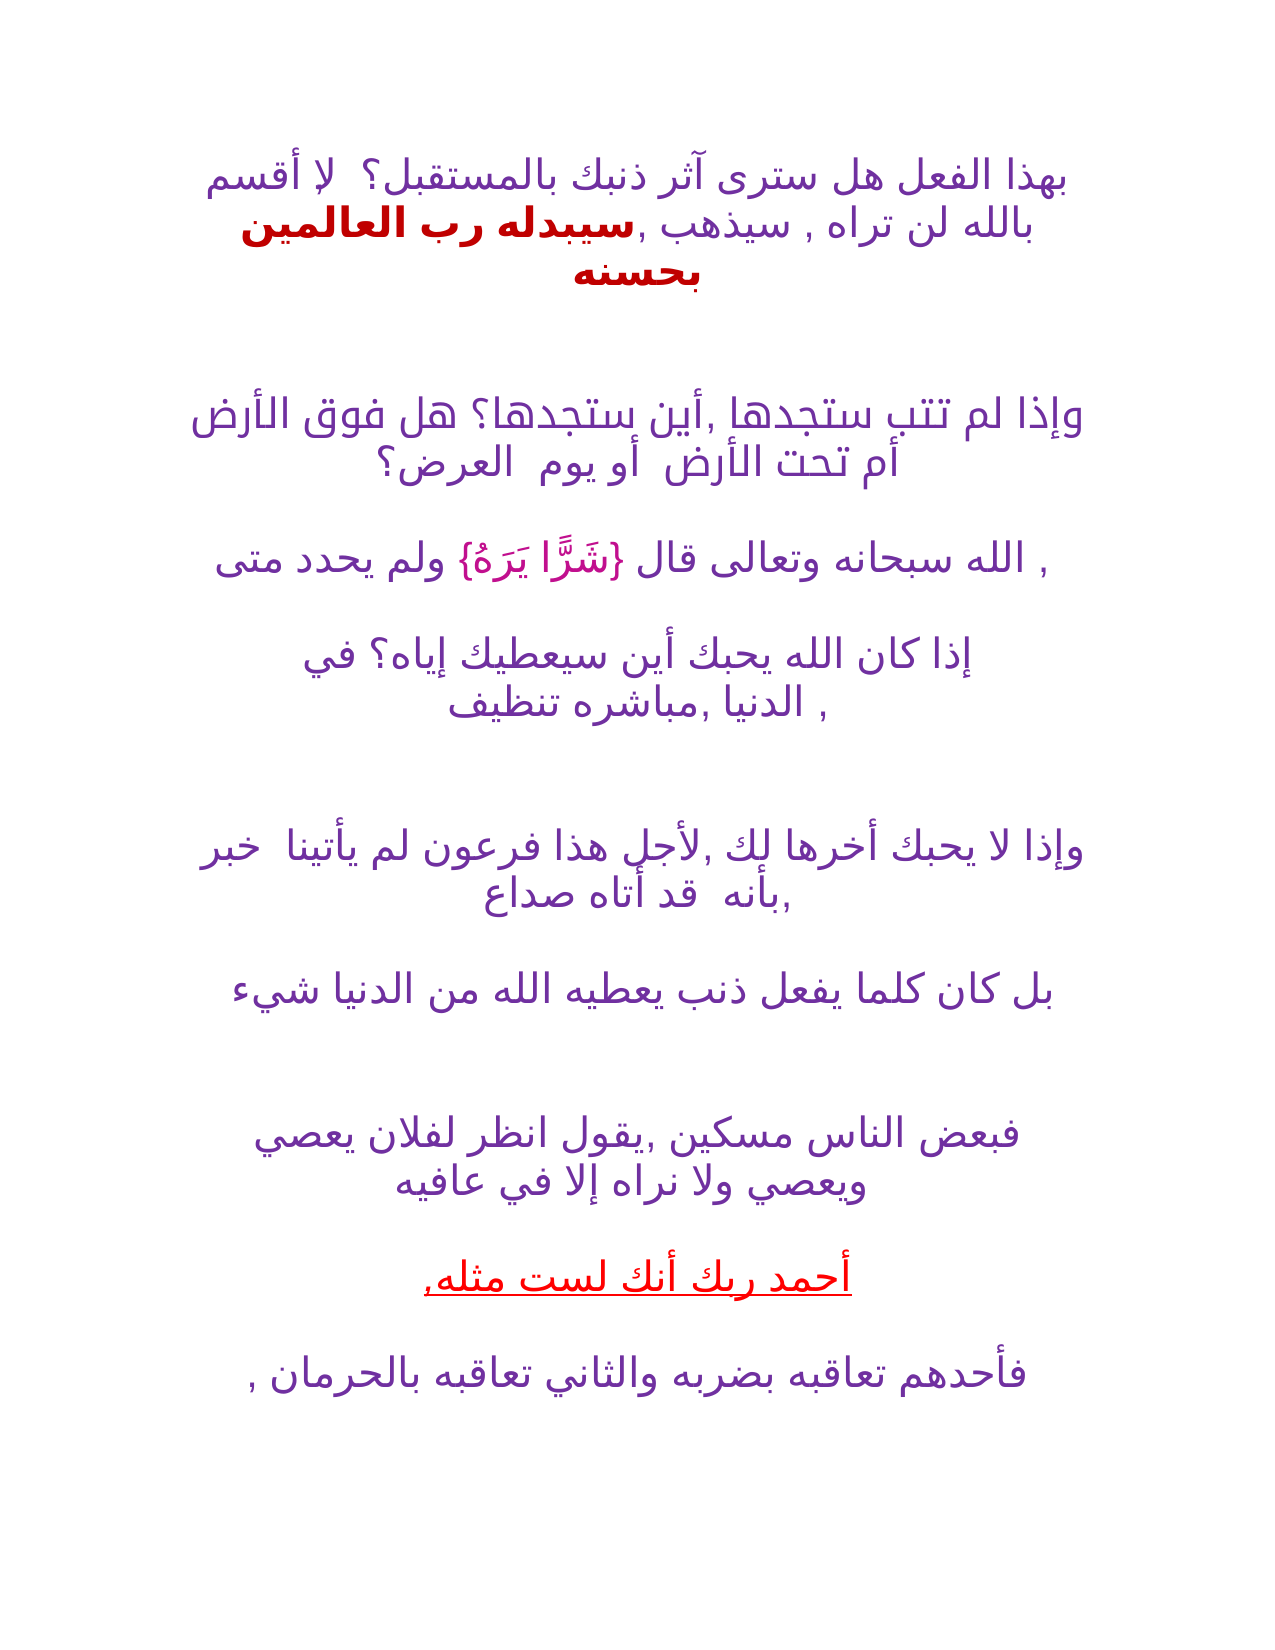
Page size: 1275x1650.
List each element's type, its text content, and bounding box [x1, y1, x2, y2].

text ,أحمد ربك أنك لست مثله [187, 1252, 1087, 1300]
text بل كان كلما يفعل ذنب يعطيه الله من الدنيا شيء [187, 964, 1087, 1012]
text وإذا لا يحبك أخرها لك ,لأجل هذا فرعون لم يأتينا خبر بأنه قد أتاه صداع, [187, 821, 1087, 917]
text فبعض الناس مسكين ,يقول انظر لفلان يعصي ويعصي ولا نراه إلا في عافيه [187, 1108, 1087, 1204]
text , فأحدهم تعاقبه بضربه والثاني تعاقبه بالحرمان [187, 1348, 1087, 1396]
text الله سبحانه وتعالى قال {شَرًّا يَرَهُ} ولم يحدد متى , [187, 533, 1087, 581]
text وإذا لم تتب ستجدها ,أين ستجدها؟ هل فوق الأرض أم تحت الأرض أو يوم العرض؟ [187, 389, 1087, 485]
text إذا كان الله يحبك أين سيعطيك إياه؟ في الدنيا ,مباشره تنظيف , [187, 629, 1087, 725]
text بهذا الفعل هل سترى آثر ذنبك بالمستقبل؟ ,لا أقسم بالله لن تراه , سيذهب ,سيبدله رب العالمين بحسنه [187, 150, 1087, 294]
